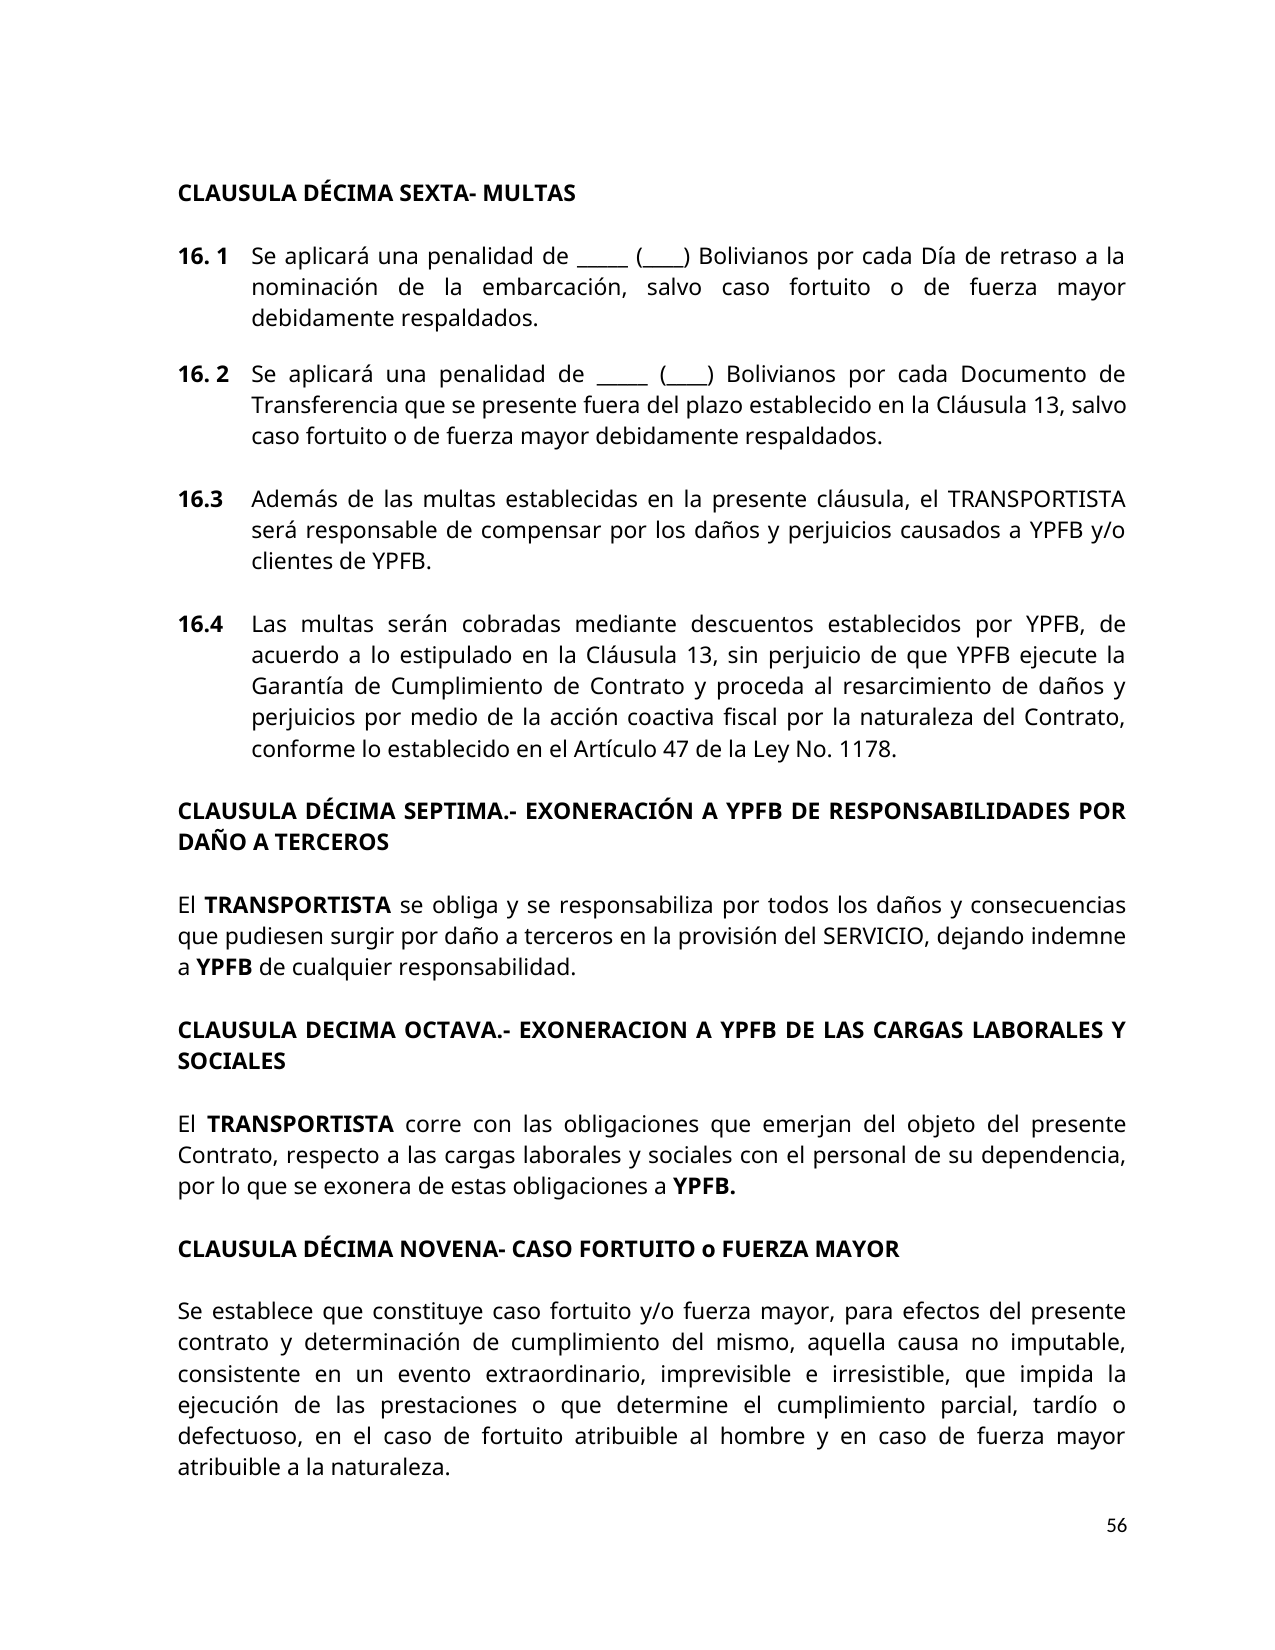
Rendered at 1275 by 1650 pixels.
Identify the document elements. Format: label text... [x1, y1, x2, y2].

text 16.3 Además de las multas establecidas en la presente cláusula, el TRANSPORTISTA será responsable de compensar por los daños y perjuicios causados a YPFB y/o clientes de YPFB. [177, 482, 1127, 576]
text Se establece que constituye caso fortuito y/o fuerza mayor, para efectos del presente contrato y determinación de cumplimiento del mismo, aquella causa no imputable, consistente en un evento extraordinario, imprevisible e irresistible, que impida la ejecución de las prestaciones o que determine el cumplimiento parcial, tardío o defectuoso, en el caso de fortuito atribuible al hombre y en caso de fuerza mayor atribuible a la naturaleza. [177, 1295, 1127, 1482]
text El TRANSPORTISTA corre con las obligaciones que emerjan del objeto del presente Contrato, respecto a las cargas laborales y sociales con el personal de su dependencia, por lo que se exonera de estas obligaciones a YPFB. [177, 1107, 1127, 1201]
text CLAUSULA DÉCIMA SEXTA- MULTAS [177, 177, 1127, 208]
text CLAUSULA DÉCIMA NOVENA- CASO FORTUITO o FUERZA MAYOR [177, 1232, 1127, 1264]
text 16. 2 Se aplicará una penalidad de _____ (____) Bolivianos por cada Documento de Transferencia que se presente fuera del plazo establecido en la Cláusula 13, salvo caso fortuito o de fuerza mayor debidamente respaldados. [177, 357, 1127, 451]
text CLAUSULA DÉCIMA SEPTIMA.- EXONERACIÓN A YPFB DE RESPONSABILIDADES POR DAÑO A TERCEROS [177, 795, 1127, 857]
text El TRANSPORTISTA se obliga y se responsabiliza por todos los daños y consecuencias que pudiesen surgir por daño a terceros en la provisión del SERVICIO, dejando indemne a YPFB de cualquier responsabilidad. [177, 889, 1127, 982]
text CLAUSULA DECIMA OCTAVA.- EXONERACION A YPFB DE LAS CARGAS LABORALES Y SOCIALES [177, 1014, 1127, 1076]
text 16.4 Las multas serán cobradas mediante descuentos establecidos por YPFB, de acuerdo a lo estipulado en la Cláusula 13, sin perjuicio de que YPFB ejecute la Garantía de Cumplimiento de Contrato y proceda al resarcimiento de daños y perjuicios por medio de la acción coactiva fiscal por la naturaleza del Contrato, conforme lo establecido en el Artículo 47 de la Ley No. 1178. [177, 607, 1127, 764]
text 16. 1 Se aplicará una penalidad de _____ (____) Bolivianos por cada Día de retraso a la nominación de la embarcación, salvo caso fortuito o de fuerza mayor debidamente respaldados. [177, 240, 1127, 333]
